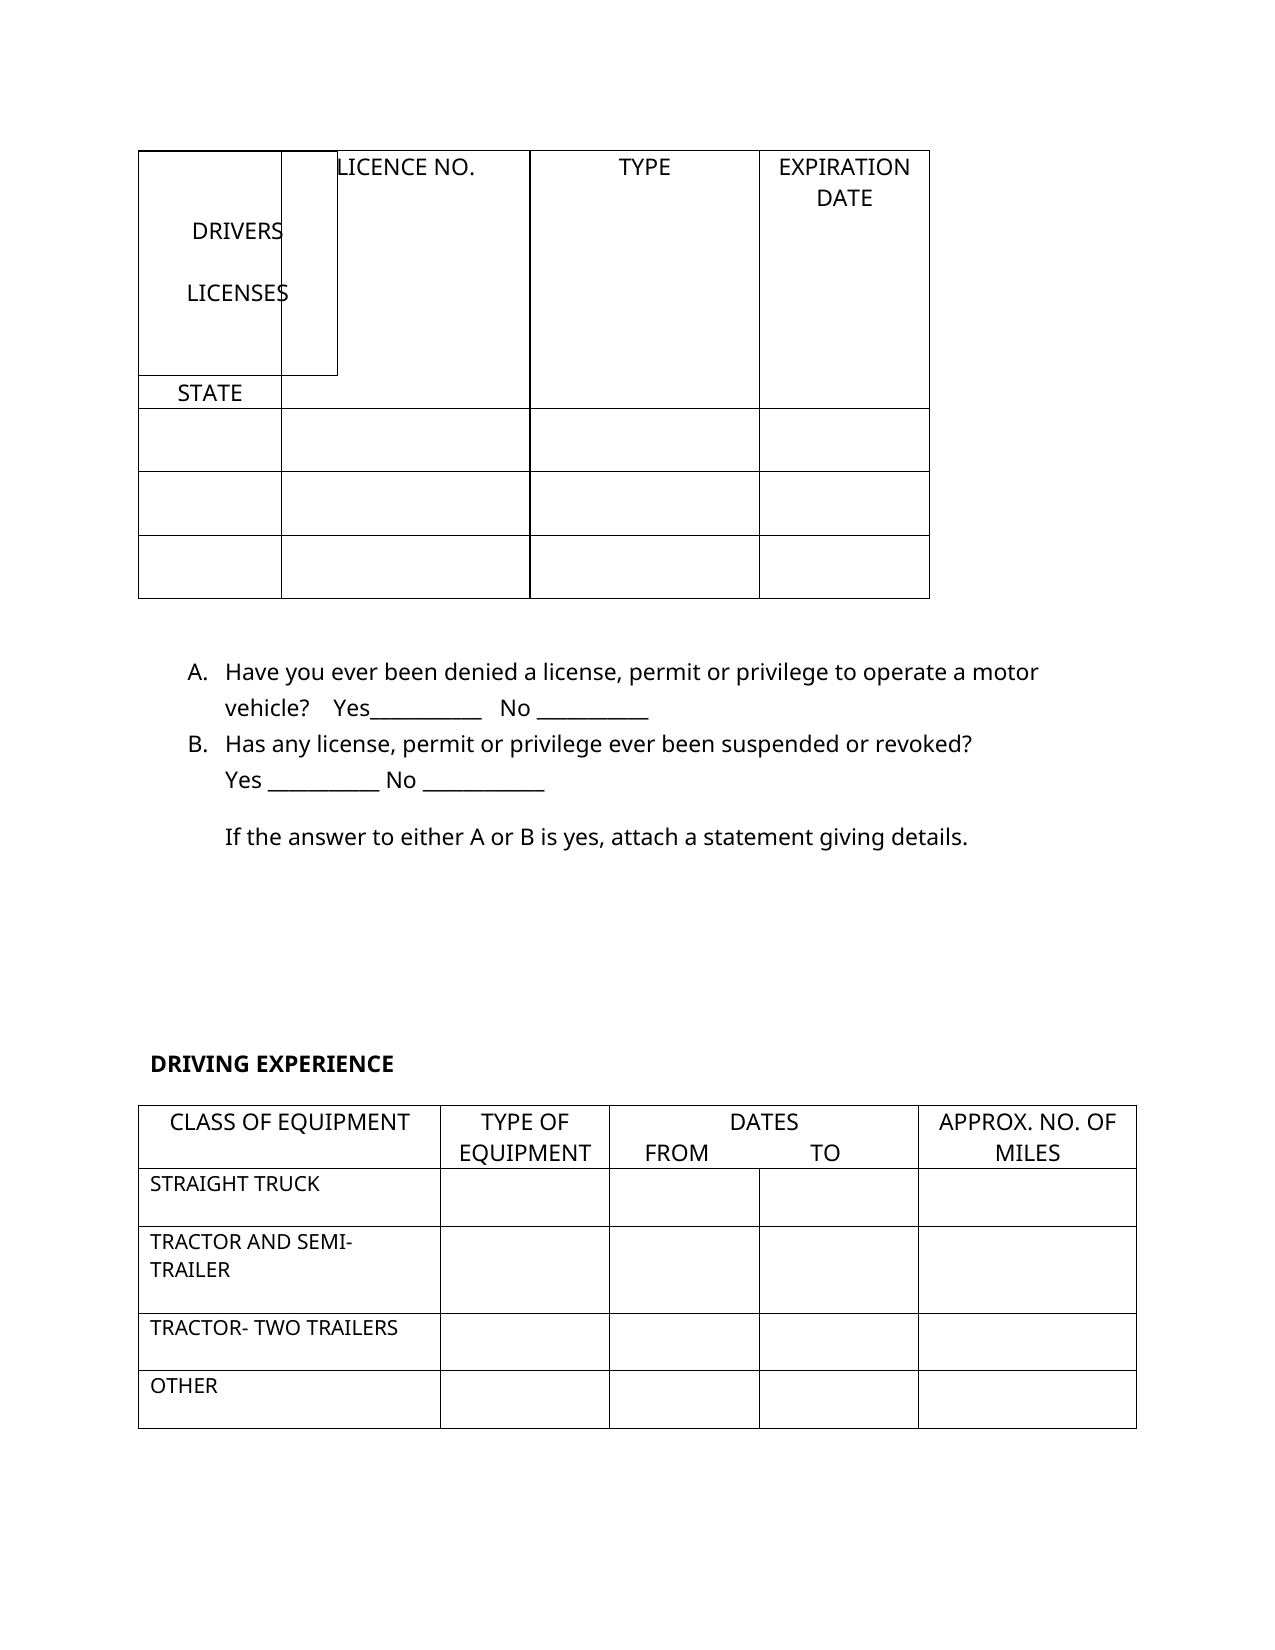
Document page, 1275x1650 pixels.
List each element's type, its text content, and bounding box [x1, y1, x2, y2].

table_header TYPE [531, 151, 759, 408]
table_cell [441, 1169, 609, 1226]
table_cell [919, 1314, 1136, 1370]
table_cell [610, 1314, 759, 1370]
table_cell [760, 1227, 918, 1312]
list Have you ever been denied a license, permit or privilege to operate a motor vehicle? Yes___________ No ___________ [187, 656, 1125, 723]
table_cell [441, 1314, 609, 1370]
text DRIVING EXPERIENCE [150, 1048, 1125, 1079]
table_header CLASS OF EQUIPMENT [139, 1106, 440, 1168]
table_cell [441, 1371, 609, 1428]
table_cell [919, 1169, 1136, 1226]
table_cell [760, 472, 929, 535]
table_cell [139, 472, 281, 535]
text If the answer to either A or B is yes, attach a statement giving details. [150, 821, 1125, 852]
table_cell [531, 409, 759, 471]
table_cell [441, 1227, 609, 1312]
table_cell [139, 536, 281, 598]
table_cell [282, 409, 529, 471]
table_cell [610, 1227, 759, 1312]
list Has any license, permit or privilege ever been suspended or revoked? [187, 728, 1125, 759]
table_cell [760, 409, 929, 471]
table_cell [610, 1169, 759, 1226]
table_cell [919, 1371, 1136, 1428]
table_header STATE [139, 376, 281, 408]
list Yes ___________ No ____________ [225, 764, 1125, 795]
table_cell TRACTOR AND SEMI-TRAILER [139, 1227, 440, 1312]
table_header LICENCE NO. [282, 151, 529, 408]
table_cell [531, 472, 759, 535]
table_cell [760, 1314, 918, 1370]
table_header APPROX. NO. OF MILES [919, 1106, 1136, 1168]
table_cell OTHER [139, 1371, 440, 1428]
table_cell STRAIGHT TRUCK [139, 1169, 440, 1226]
table_cell [760, 1169, 918, 1226]
table_cell [760, 1371, 918, 1428]
table_cell [282, 536, 529, 598]
table_cell TRACTOR- TWO TRAILERS [139, 1314, 440, 1370]
table_cell [282, 472, 529, 535]
table_cell [919, 1227, 1136, 1312]
table_cell [139, 409, 281, 471]
table_header DRIVERS LICENSES [139, 152, 337, 375]
table_cell [760, 536, 929, 598]
table_header EXPIRATION DATE [760, 151, 929, 408]
table_cell [610, 1371, 759, 1428]
table_header DATES FROM TO [610, 1106, 918, 1168]
table_cell [531, 536, 759, 598]
table_header TYPE OF EQUIPMENT [441, 1106, 609, 1168]
